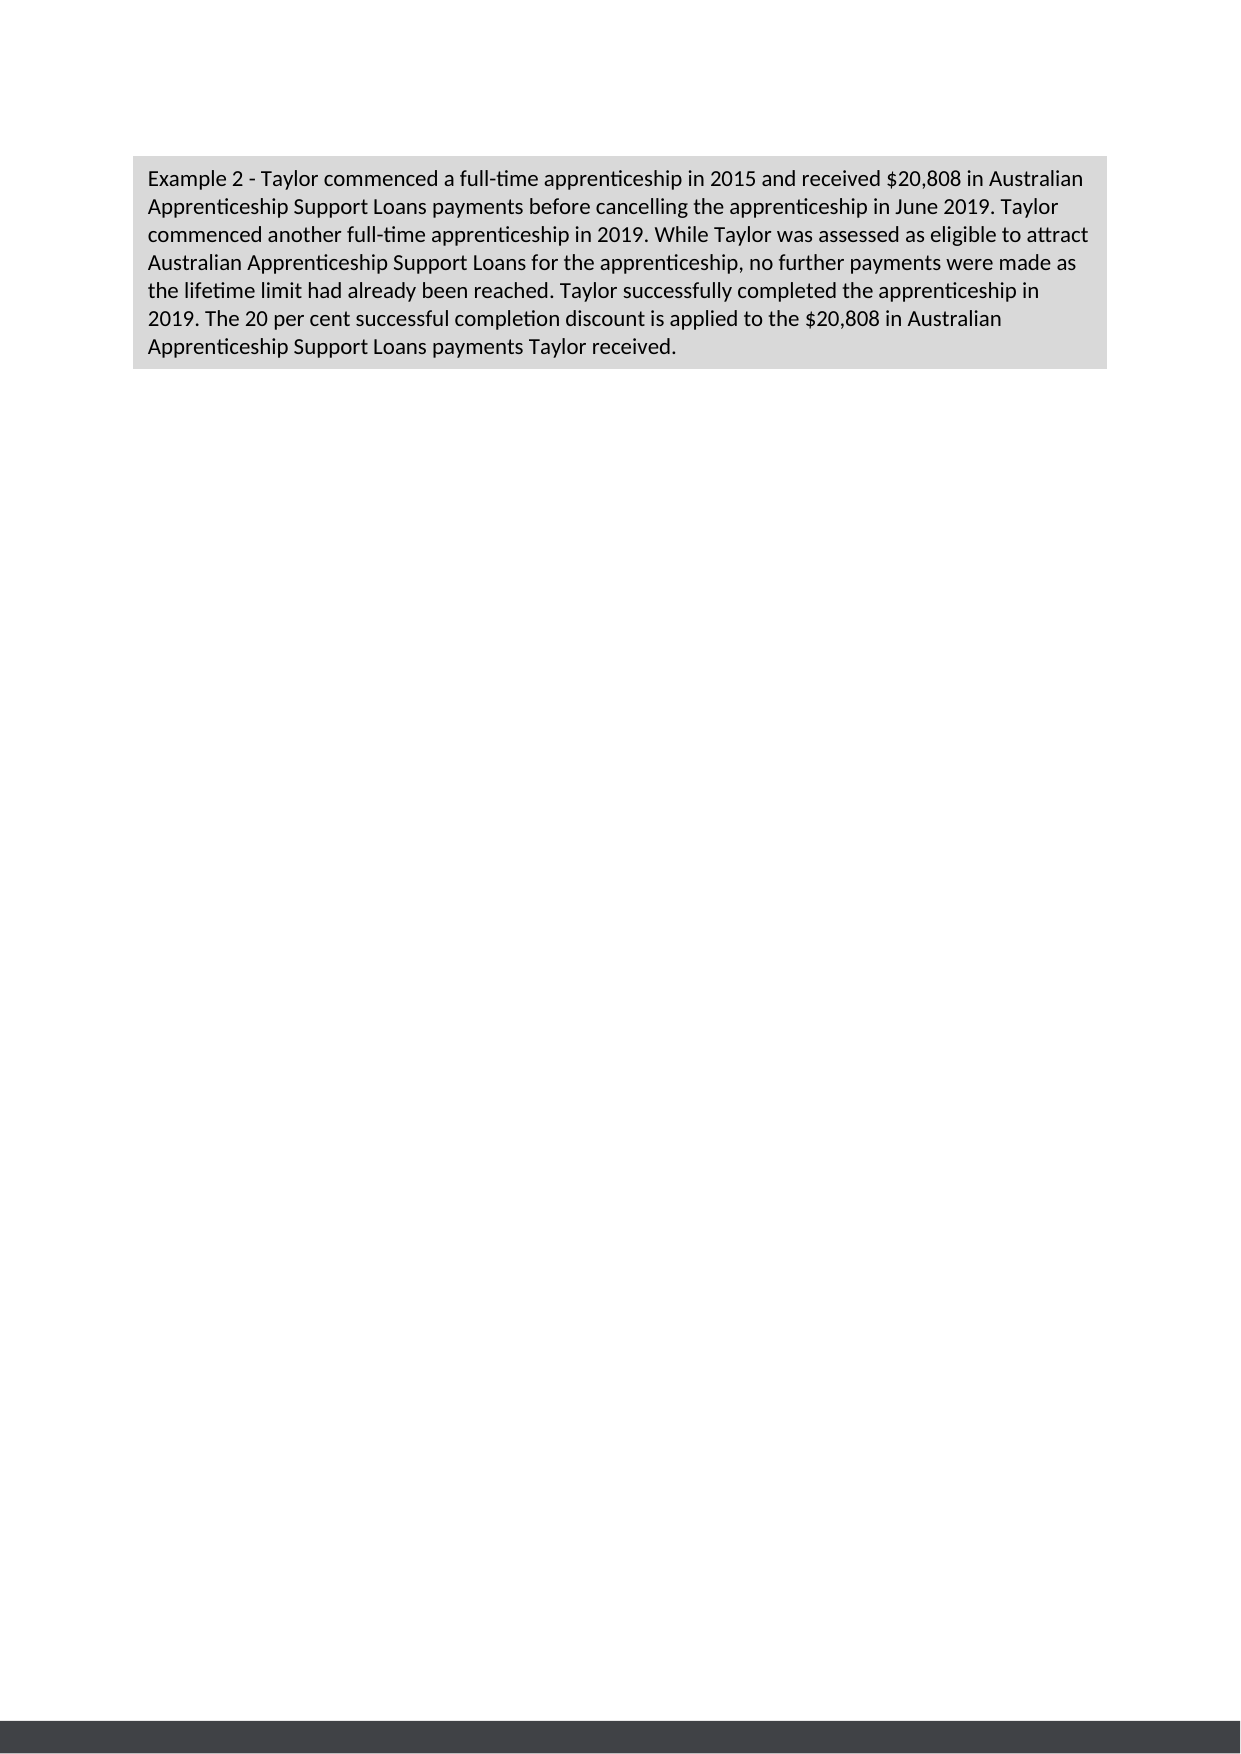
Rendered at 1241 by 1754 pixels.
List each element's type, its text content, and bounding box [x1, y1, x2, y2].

text Example 2 - Taylor commenced a full-time apprenticeship in 2015 and received $20,808 in Australian Apprenticeship Support Loans payments before cancelling the apprenticeship in June 2019. Taylor commenced another full-time apprenticeship in 2019. While Taylor was assessed as eligible to attract Australian Apprenticeship Support Loans for the apprenticeship, no further payments were made as the lifetime limit had already been reached. Taylor successfully completed the apprenticeship in 2019. The 20 per cent successful completion discount is applied to the $20,808 in Australian Apprenticeship Support Loans payments Taylor received. [139, 162, 1101, 363]
